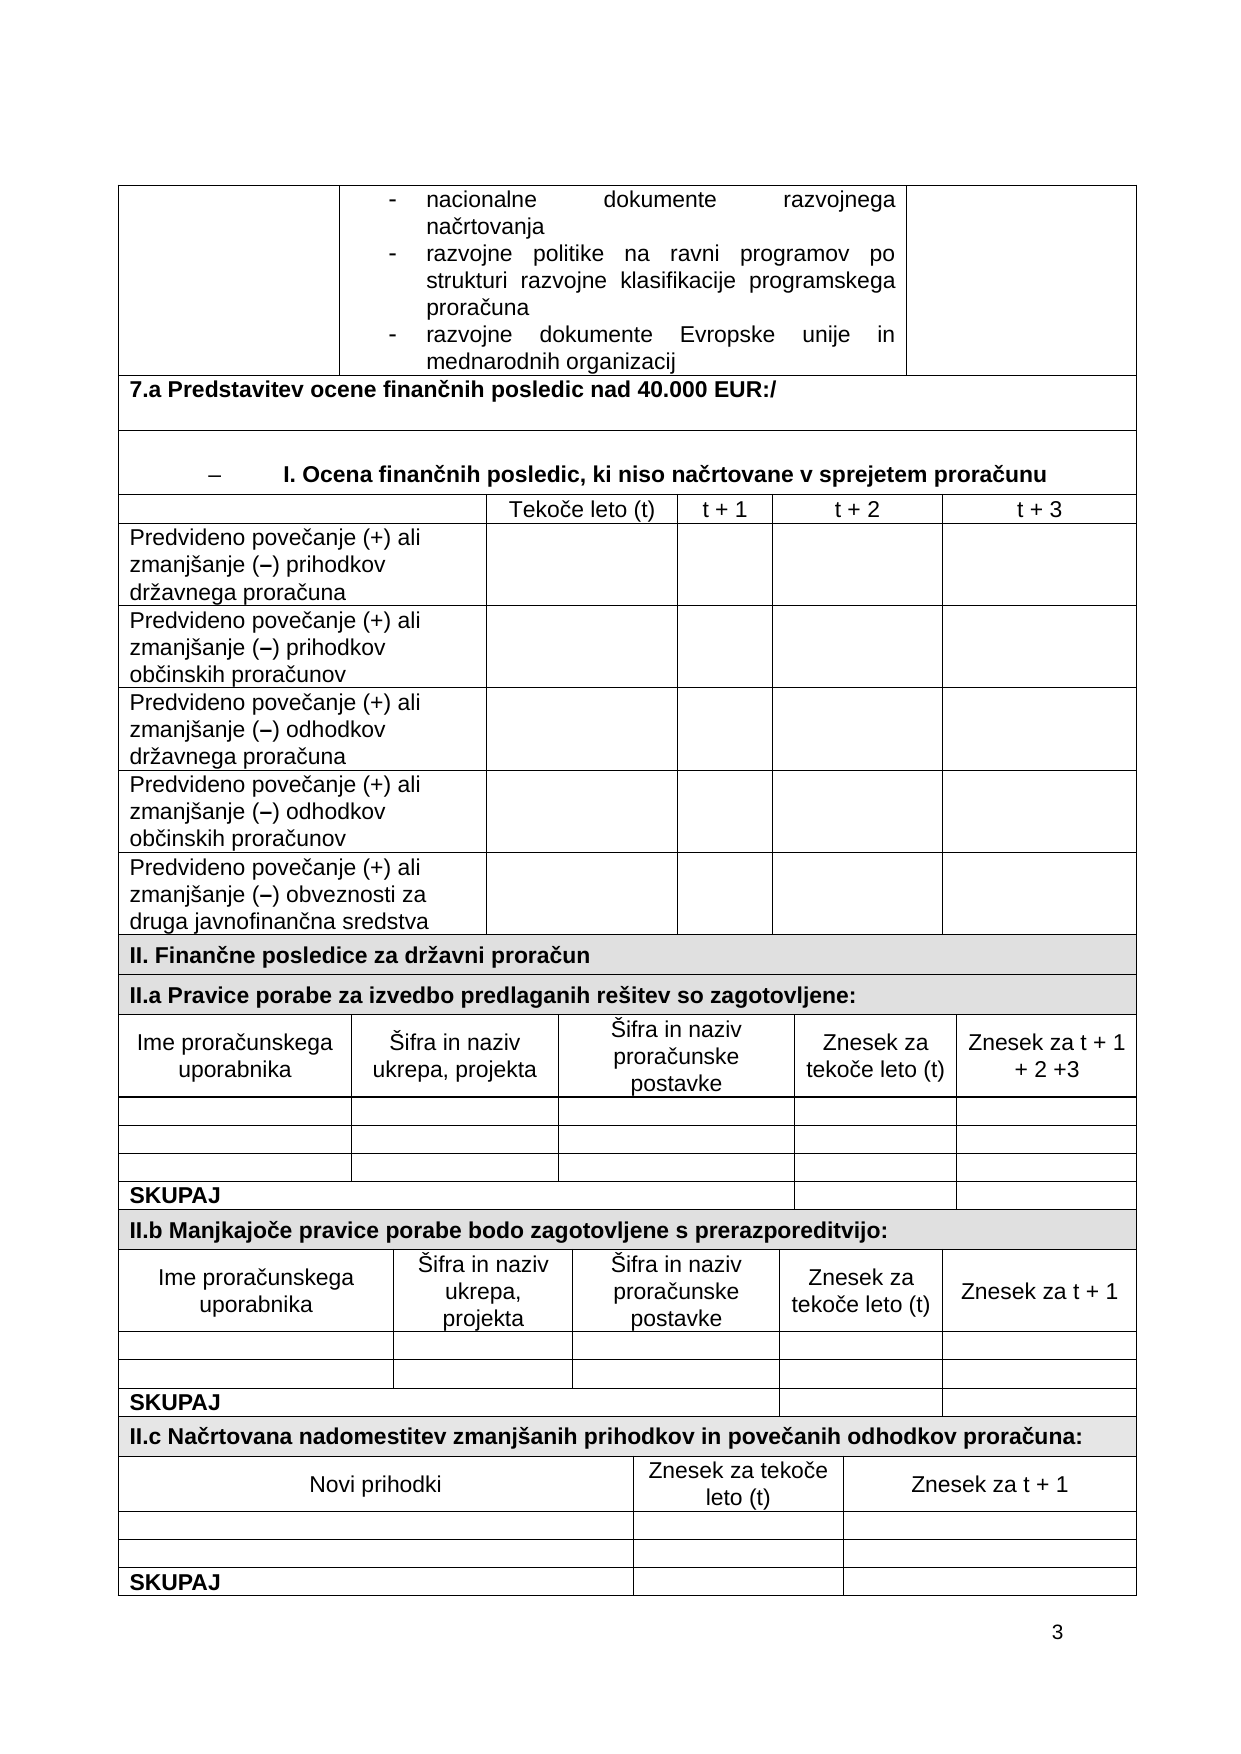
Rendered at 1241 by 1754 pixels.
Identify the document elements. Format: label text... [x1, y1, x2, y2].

table_cell Znesek za t + 1 [943, 1250, 1136, 1331]
table_cell Znesek za tekoče leto (t) [634, 1457, 843, 1511]
table_cell [352, 1126, 558, 1153]
table_cell [119, 1360, 393, 1387]
table_cell Znesek za tekoče leto (t) [795, 1015, 956, 1096]
table_cell SKUPAJ [119, 1568, 633, 1595]
table_cell Predvideno povečanje (+) ali zmanjšanje (–) prihodkov državnega proračuna [119, 524, 486, 605]
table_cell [340, 186, 906, 375]
table_cell [773, 853, 942, 934]
table_cell SKUPAJ [119, 1182, 794, 1209]
table_cell [795, 1126, 956, 1153]
table_cell [678, 771, 772, 852]
table_cell Šifra in naziv proračunske postavke [559, 1015, 794, 1096]
table_cell NE [907, 186, 1136, 375]
table_cell [487, 853, 677, 934]
table_cell [943, 1332, 1136, 1359]
table_cell Predvideno povečanje (+) ali zmanjšanje (–) odhodkov občinskih proračunov [119, 771, 486, 852]
table_cell [773, 688, 942, 769]
table_cell [634, 1568, 843, 1595]
table_cell [119, 1540, 633, 1567]
table_cell [352, 1154, 558, 1181]
table_cell II.b Manjkajoče pravice porabe bodo zagotovljene s prerazporeditvijo: [119, 1210, 1136, 1249]
table_cell [773, 524, 942, 605]
table_cell [943, 688, 1136, 769]
table_cell [943, 606, 1136, 687]
table_cell [352, 1098, 558, 1124]
table_cell [573, 1360, 779, 1387]
table_cell [795, 1098, 956, 1124]
table_cell Novi prihodki [119, 1457, 633, 1511]
table_cell [394, 1360, 572, 1387]
table_cell SKUPAJ [119, 1389, 779, 1416]
table_cell [119, 1126, 351, 1153]
table_cell [773, 771, 942, 852]
table_cell 7.a Predstavitev ocene finančnih posledic nad 40.000 EUR:/ [119, 376, 1136, 430]
table_cell Predvideno povečanje (+) ali zmanjšanje (–) obveznosti za druga javnofinančna sredstva [119, 853, 486, 934]
table_cell Šifra in naziv proračunske postavke [573, 1250, 779, 1331]
table_cell [943, 1360, 1136, 1387]
table_cell [943, 524, 1136, 605]
table_cell [119, 1154, 351, 1181]
table_cell [943, 1389, 1136, 1416]
table_cell [119, 1098, 351, 1124]
table_cell [943, 771, 1136, 852]
table_cell [487, 771, 677, 852]
table_cell [795, 1182, 956, 1209]
table_cell [634, 1512, 843, 1539]
table_cell Ime proračunskega uporabnika [119, 1250, 393, 1331]
table_cell II.a Pravice porabe za izvedbo predlaganih rešitev so zagotovljene: [119, 975, 1136, 1014]
table_cell [844, 1512, 1136, 1539]
table_cell [780, 1389, 942, 1416]
table_cell [559, 1098, 794, 1124]
table_cell t + 3 [943, 495, 1136, 523]
table_cell [394, 1332, 572, 1359]
table_cell II. Finančne posledice za državni proračun [119, 935, 1136, 974]
table_cell [957, 1154, 1136, 1181]
table_cell I. Ocena finančnih posledic, ki niso načrtovane v sprejetem proračunu [119, 431, 1136, 494]
table_cell Znesek za tekoče leto (t) [780, 1250, 942, 1331]
table_cell [957, 1098, 1136, 1124]
table_cell [678, 524, 772, 605]
table_cell Znesek za t + 1 + 2 +3 [957, 1015, 1136, 1096]
table_cell [119, 1512, 633, 1539]
table_cell [844, 1540, 1136, 1567]
table_cell [573, 1332, 779, 1359]
table_cell Tekoče leto (t) [487, 495, 677, 523]
table_cell Predvideno povečanje (+) ali zmanjšanje (–) prihodkov občinskih proračunov [119, 606, 486, 687]
table_cell f) [119, 186, 339, 375]
table_cell [678, 688, 772, 769]
table_cell t + 1 [678, 495, 772, 523]
table_cell Predvideno povečanje (+) ali zmanjšanje (–) odhodkov državnega proračuna [119, 688, 486, 769]
table_cell [487, 524, 677, 605]
table_cell [559, 1154, 794, 1181]
table_cell [780, 1360, 942, 1387]
table_cell [119, 1332, 393, 1359]
table_cell [678, 853, 772, 934]
table_cell [780, 1332, 942, 1359]
table_cell [957, 1126, 1136, 1153]
table_cell [844, 1568, 1136, 1595]
table_cell [487, 606, 677, 687]
table_cell Šifra in naziv ukrepa, projekta [394, 1250, 572, 1331]
table_cell [957, 1182, 1136, 1209]
table_cell [487, 688, 677, 769]
table_cell [119, 495, 486, 523]
table_cell Znesek za t + 1 [844, 1457, 1136, 1511]
table_cell [773, 606, 942, 687]
table_cell [559, 1126, 794, 1153]
table_cell II.c Načrtovana nadomestitev zmanjšanih prihodkov in povečanih odhodkov proračuna: [119, 1417, 1136, 1456]
table_cell [634, 1540, 843, 1567]
table_cell t + 2 [773, 495, 942, 523]
table_cell [943, 853, 1136, 934]
table_cell Ime proračunskega uporabnika [119, 1015, 351, 1096]
table_cell [795, 1154, 956, 1181]
table_cell [678, 606, 772, 687]
table_cell Šifra in naziv ukrepa, projekta [352, 1015, 558, 1096]
